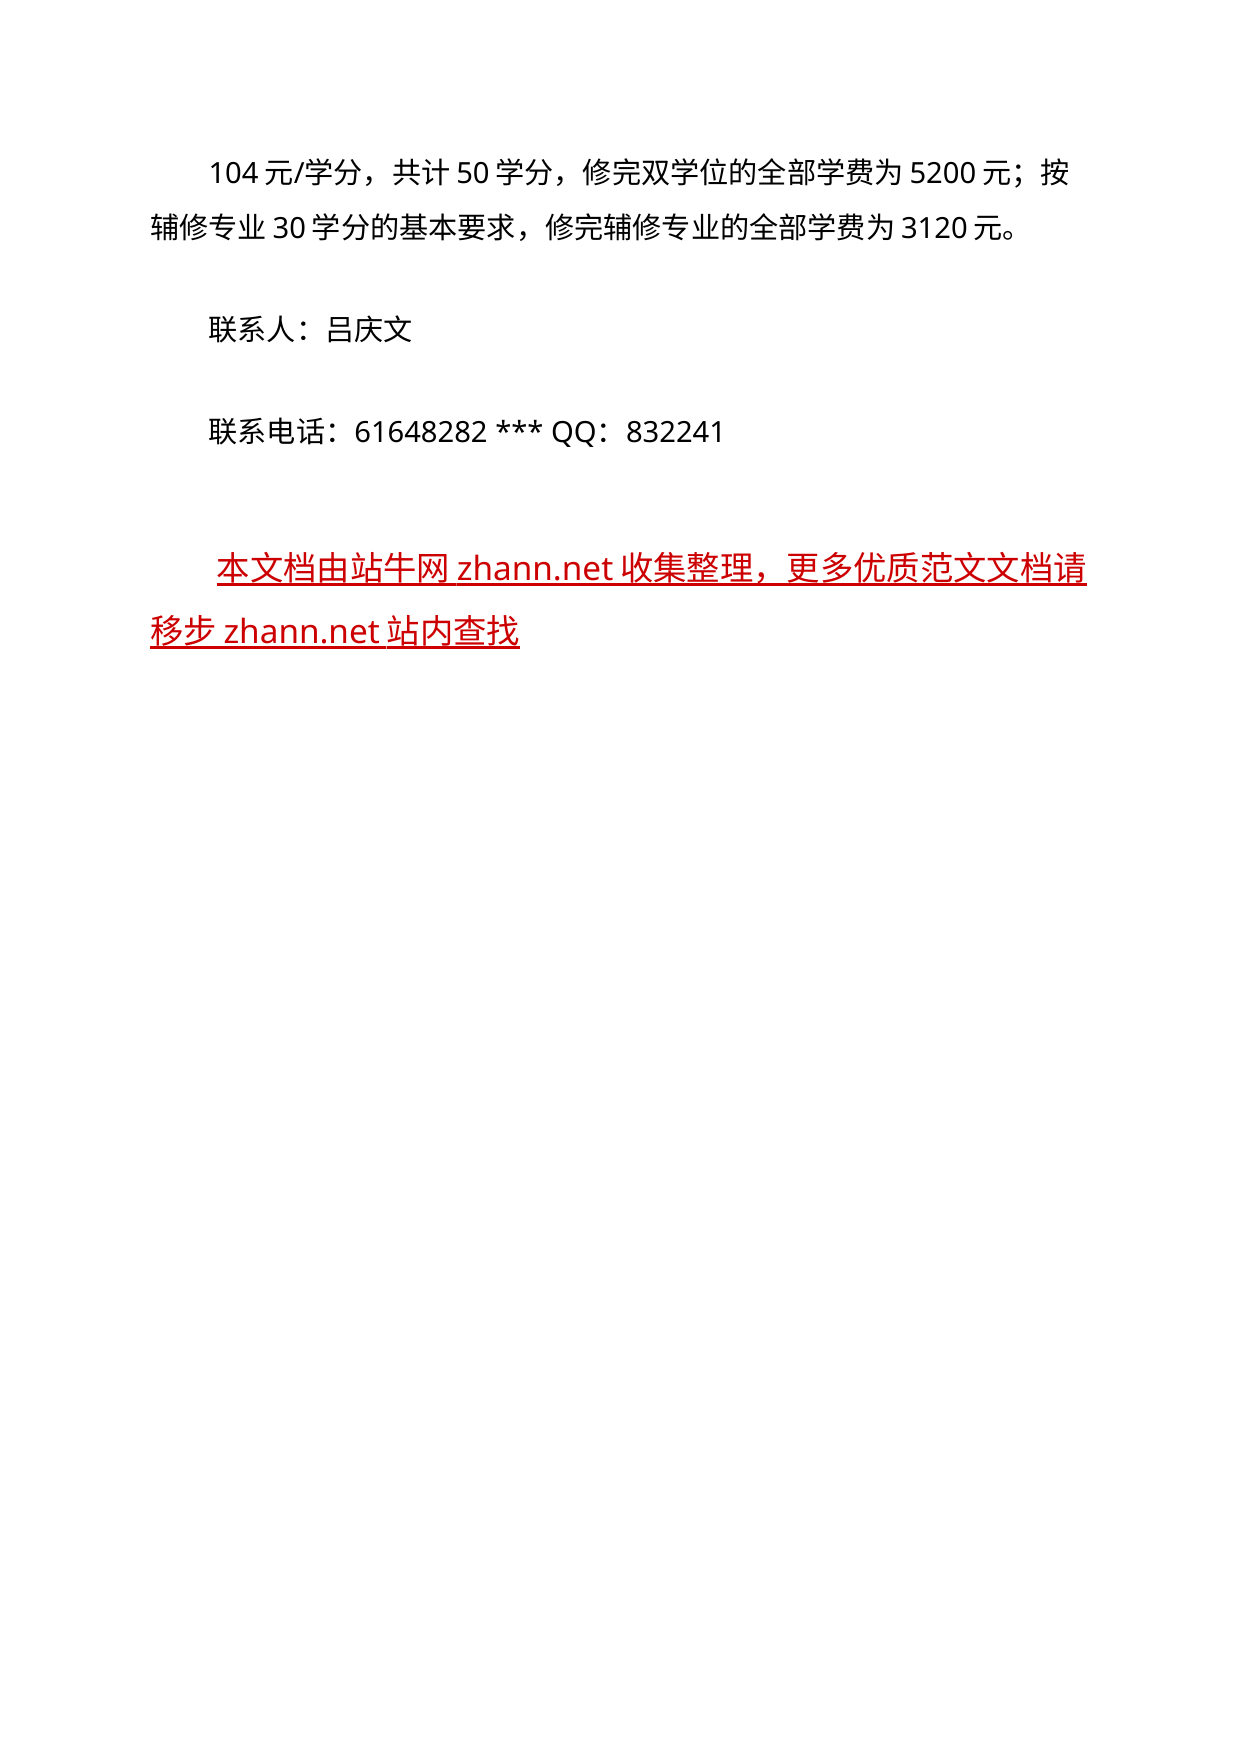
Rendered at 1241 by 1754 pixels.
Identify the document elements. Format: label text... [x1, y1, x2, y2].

text 联系电话：61648282 *** QQ：832241 [150, 409, 1090, 451]
text 104元/学分，共计50学分，修完双学位的全部学费为5200元；按辅修专业30学分的基本要求，修完辅修专业的全部学费为3120元。 [150, 150, 1090, 247]
text 本文档由站牛网zhann.net收集整理，更多优质范文文档请移步zhann.net站内查找 [150, 542, 1090, 653]
text 联系人：吕庆文 [150, 307, 1090, 349]
